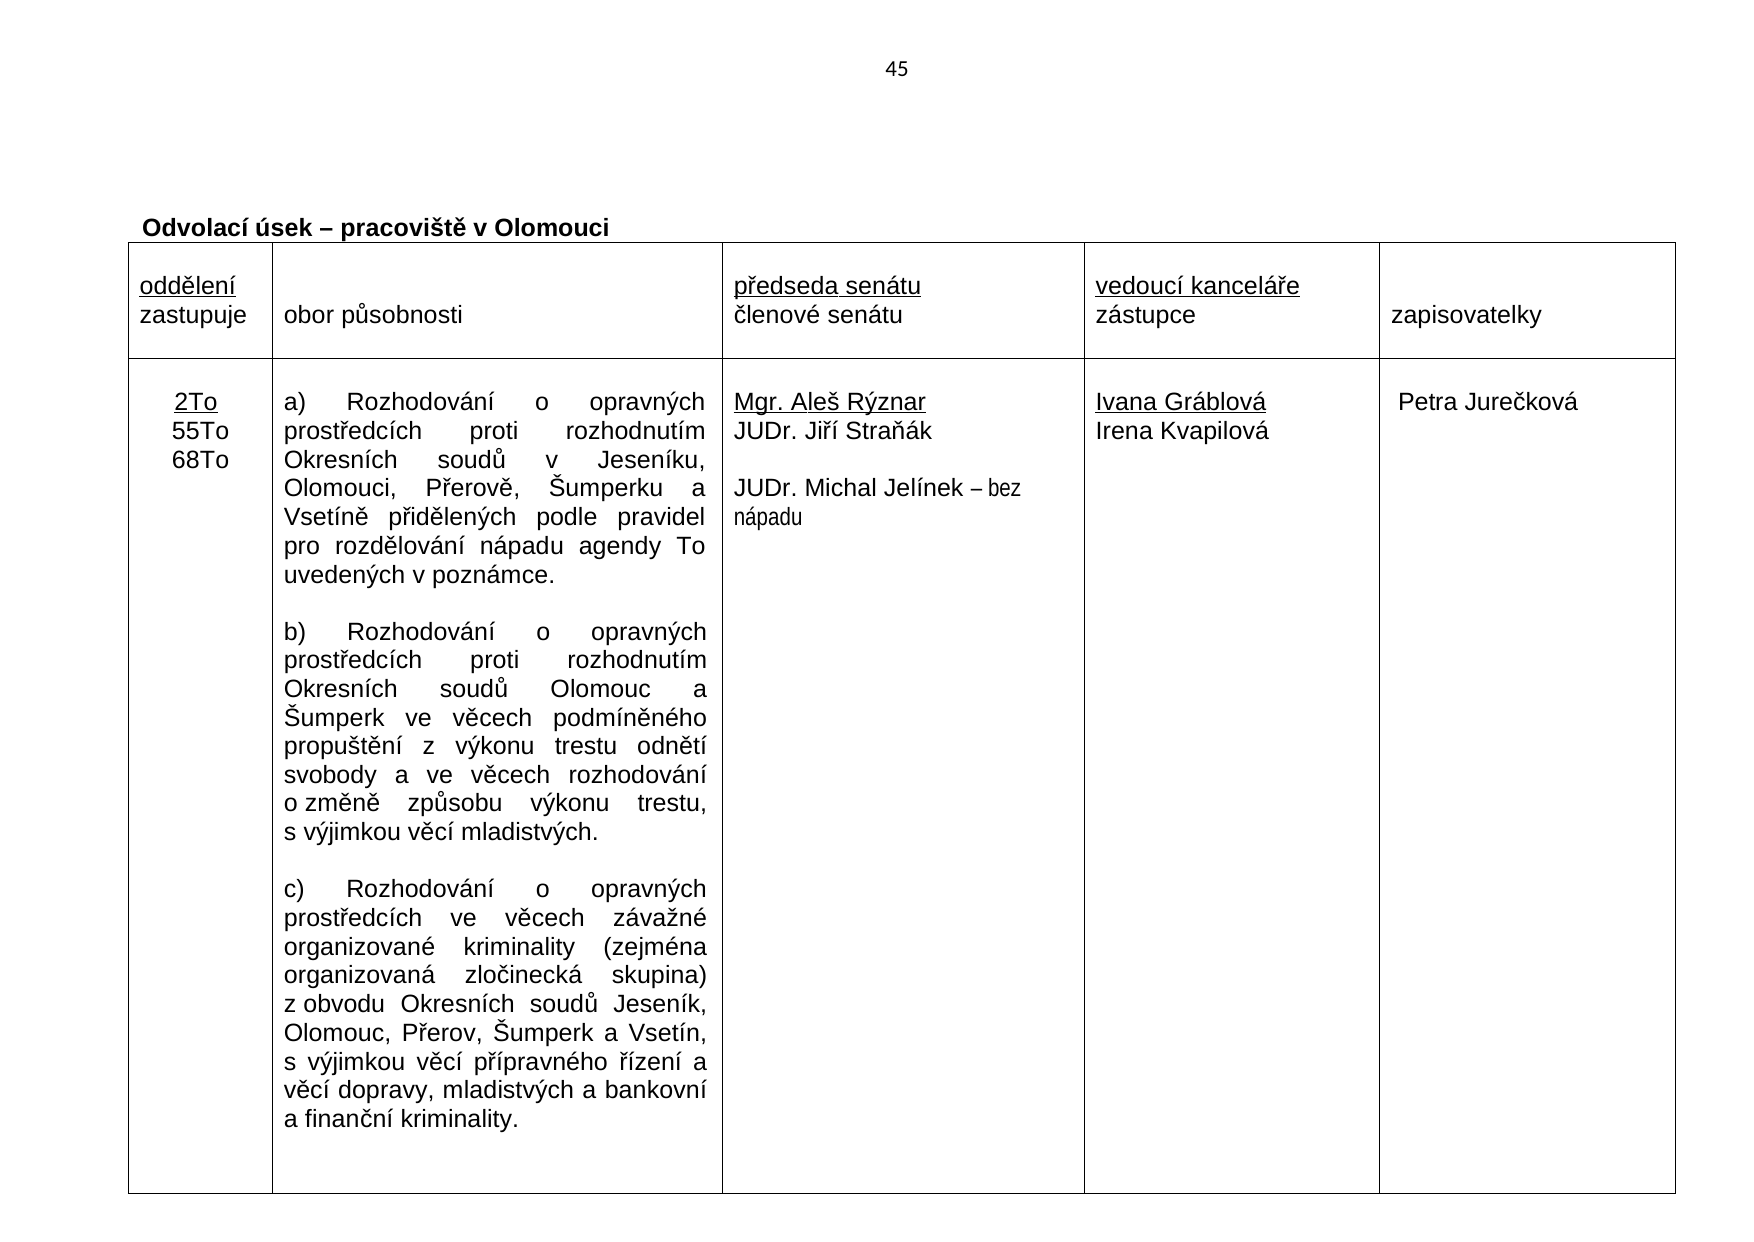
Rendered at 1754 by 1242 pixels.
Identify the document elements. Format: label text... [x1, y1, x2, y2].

table_header oddělení zastupuje [129, 243, 272, 358]
table_cell a) Rozhodování o opravných prostředcích proti rozhodnutím Okresních soudů v Jeseníku, Olomouci, Přerově, Šumperku a Vsetíně přidělených podle pravidel pro rozdělování nápadu agendy To uvedených v poznámce. b) Rozhodování o opravných prostředcích proti rozhodnutím Okresních soudů Olomouc a Šumperk ve věcech podmíněného propuštění z výkonu trestu odnětí svobody a ve věcech rozhodování o změně způsobu výkonu trestu, s výjimkou věcí mladistvých. c) Rozhodování o opravných prostředcích ve věcech závažné organizované kriminality (zejména organizovaná zločinecká skupina) z obvodu Okresních soudů Jeseník, Olomouc, Přerov, Šumperk a Vsetín, s výjimkou věcí přípravného řízení a věcí dopravy, mladistvých a bankovní a finanční kriminality. [273, 359, 722, 1193]
table_header obor působnosti [273, 243, 722, 358]
table_cell Mgr. Aleš Rýznar JUDr. Jiří Straňák JUDr. Michal Jelínek – bez nápadu [723, 359, 1084, 1193]
table_header zapisovatelky [1380, 243, 1675, 358]
table_header vedoucí kanceláře zástupce [1085, 243, 1379, 358]
table_cell Petra Jurečková [1380, 359, 1675, 1193]
table_header předseda senátu členové senátu [723, 243, 1084, 358]
table_cell 2To 55To 68To [129, 359, 272, 1193]
table_cell Ivana Gráblová Irena Kvapilová [1085, 359, 1379, 1193]
text Odvolací úsek – pracoviště v Olomouci [142, 213, 1689, 242]
